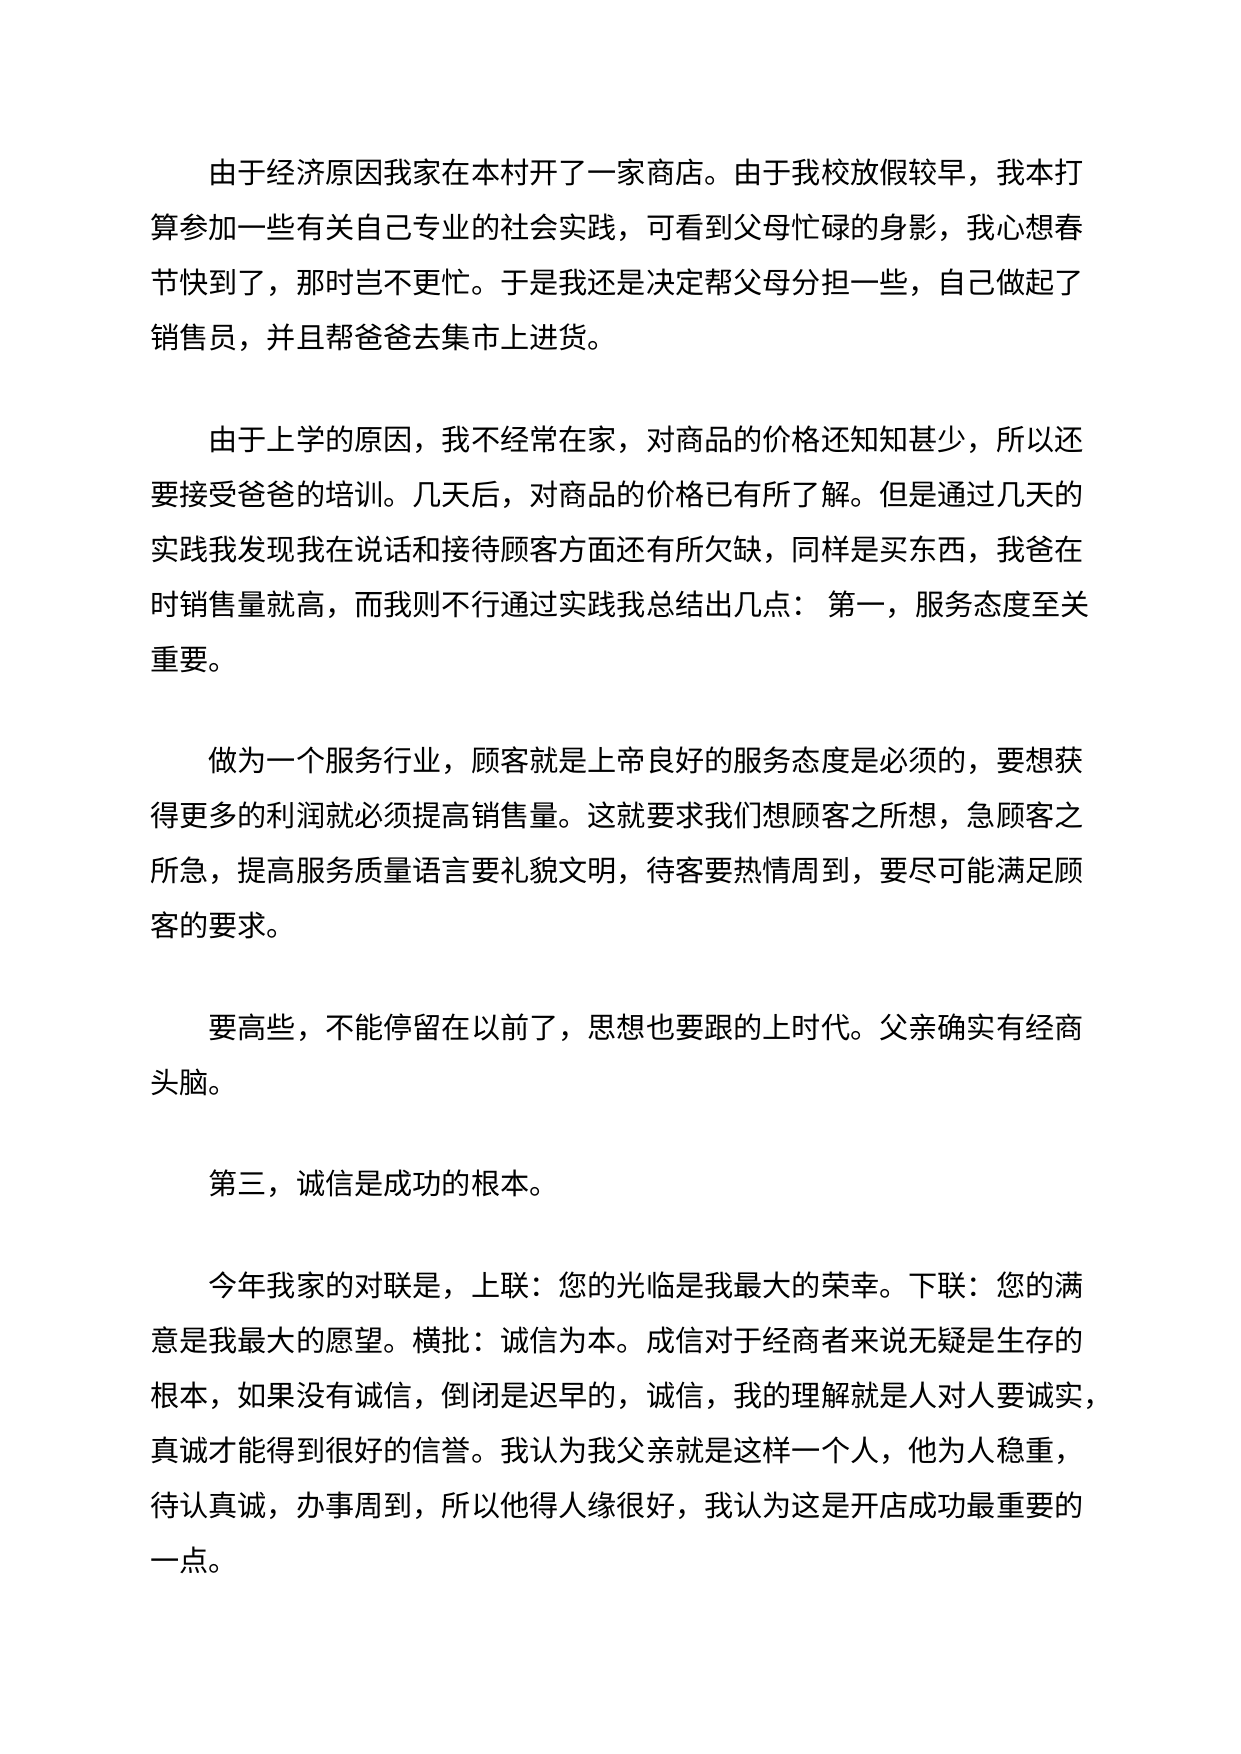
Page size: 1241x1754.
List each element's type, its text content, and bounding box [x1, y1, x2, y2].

text 今年我家的对联是，上联：您的光临是我最大的荣幸。下联：您的满意是我最大的愿望。横批：诚信为本。成信对于经商者来说无疑是生存的根本，如果没有诚信，倒闭是迟早的，诚信，我的理解就是人对人要诚实，真诚才能得到很好的信誉。我认为我父亲就是这样一个人，他为人稳重，待认真诚，办事周到，所以他得人缘很好，我认为这是开店成功最重要的一点。 [150, 1263, 1090, 1579]
text 由于经济原因我家在本村开了一家商店。由于我校放假较早，我本打算参加一些有关自己专业的社会实践，可看到父母忙碌的身影，我心想春节快到了，那时岂不更忙。于是我还是决定帮父母分担一些，自己做起了销售员，并且帮爸爸去集市上进货。 [150, 150, 1090, 357]
text 由于上学的原因，我不经常在家，对商品的价格还知知甚少，所以还要接受爸爸的培训。几天后，对商品的价格已有所了解。但是通过几天的实践我发现我在说话和接待顾客方面还有所欠缺，同样是买东西，我爸在时销售量就高，而我则不行通过实践我总结出几点： 第一，服务态度至关重要。 [150, 416, 1090, 678]
text 做为一个服务行业，顾客就是上帝良好的服务态度是必须的，要想获得更多的利润就必须提高销售量。这就要求我们想顾客之所想，急顾客之所急，提高服务质量语言要礼貌文明，待客要热情周到，要尽可能满足顾客的要求。 [150, 738, 1090, 945]
text 第三，诚信是成功的根本。 [150, 1161, 1090, 1203]
text 要高些，不能停留在以前了，思想也要跟的上时代。父亲确实有经商头脑。 [150, 1004, 1090, 1101]
